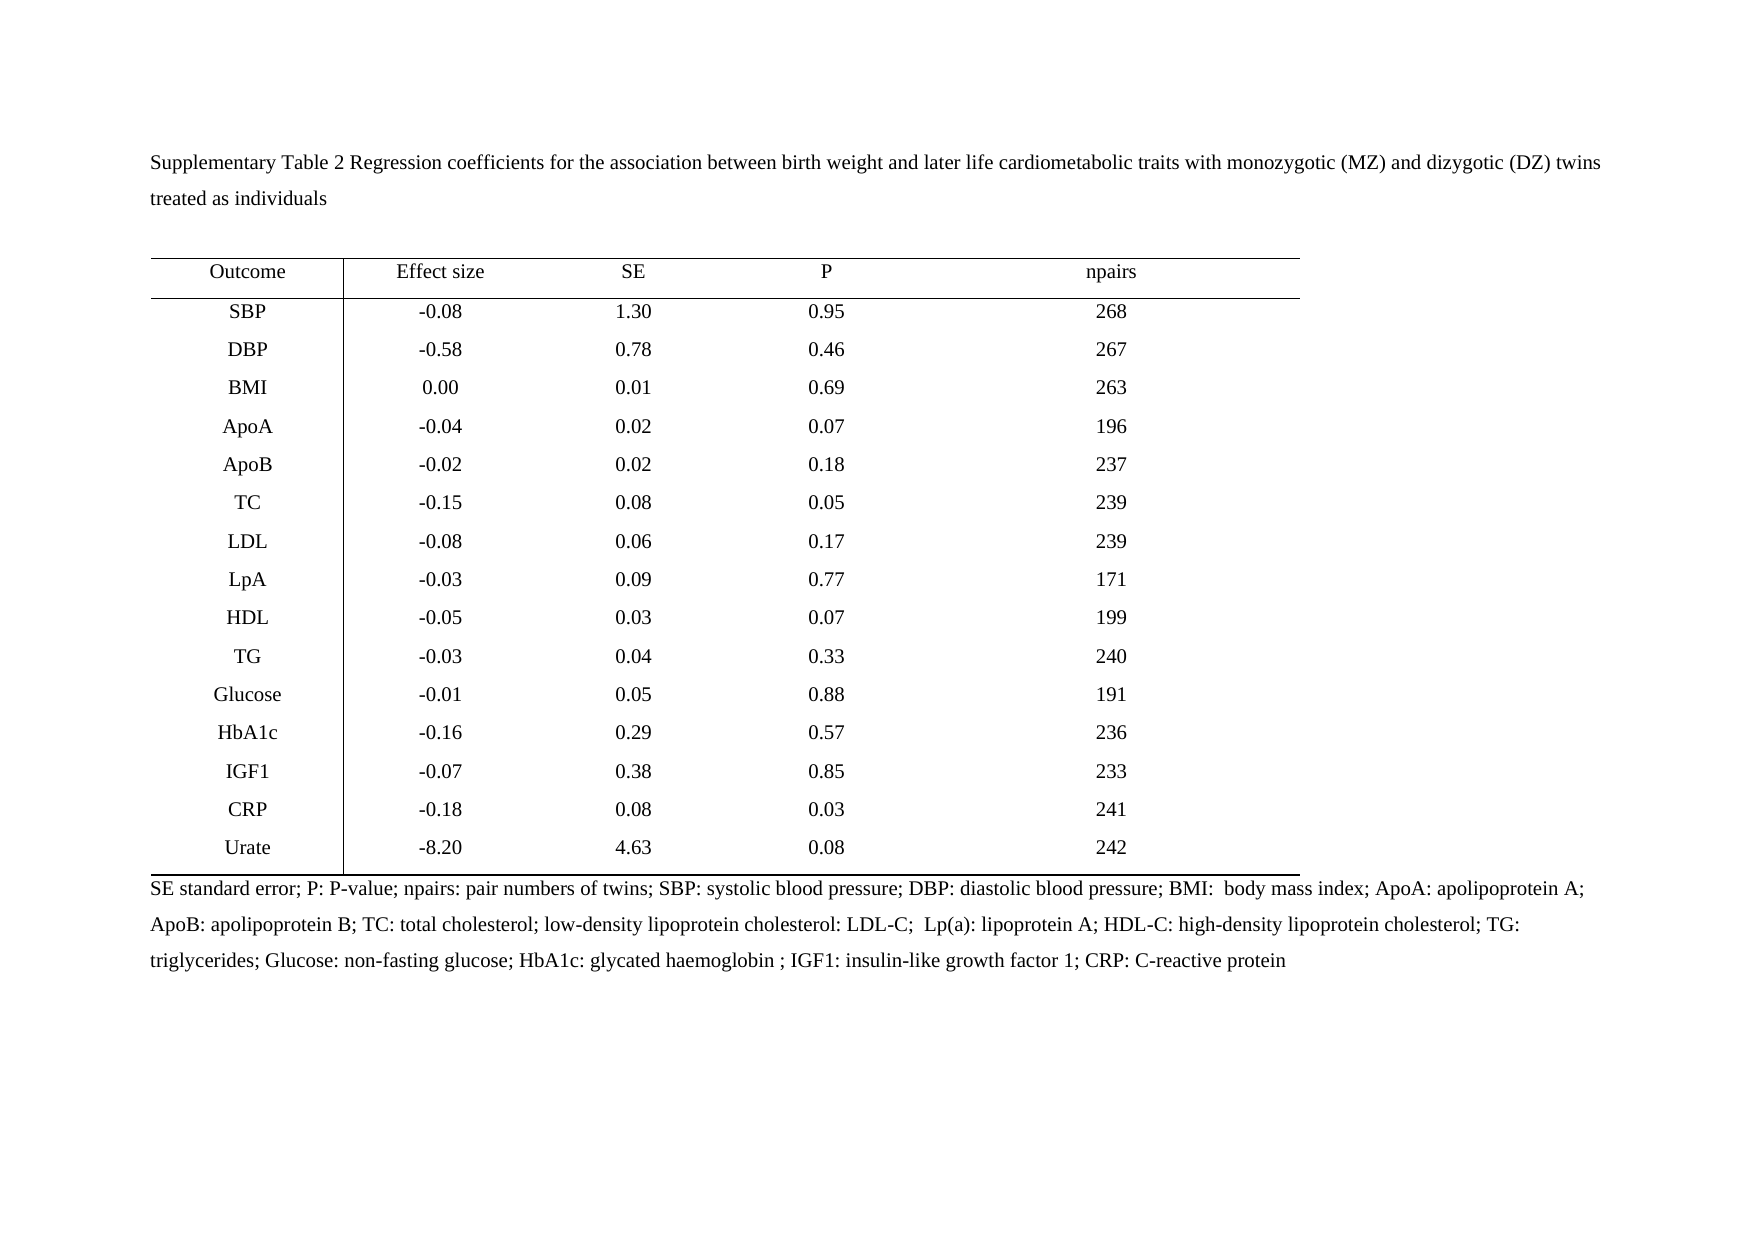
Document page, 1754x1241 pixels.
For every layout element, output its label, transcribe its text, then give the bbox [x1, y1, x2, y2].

table_cell -0.18 [344, 797, 537, 835]
table_cell HbA1c [151, 720, 343, 758]
table_cell 0.05 [730, 490, 923, 528]
table_cell 0.77 [730, 567, 923, 605]
table_cell 267 [923, 337, 1299, 375]
table_cell 0.06 [537, 529, 730, 567]
table_cell 0.78 [537, 337, 730, 375]
table_cell 171 [923, 567, 1299, 605]
table_cell -0.16 [344, 720, 537, 758]
table_cell -0.04 [344, 414, 537, 452]
table_cell -0.02 [344, 452, 537, 490]
table_cell SBP [151, 299, 343, 337]
table_cell IGF1 [151, 759, 343, 797]
table_cell 0.08 [537, 797, 730, 835]
table_cell 0.03 [537, 605, 730, 643]
table_cell 0.57 [730, 720, 923, 758]
table_cell -0.05 [344, 605, 537, 643]
table_cell 263 [923, 375, 1299, 413]
table_cell LpA [151, 567, 343, 605]
table_cell -0.08 [344, 299, 537, 337]
table_cell 242 [923, 835, 1299, 873]
table_cell 199 [923, 605, 1299, 643]
table_cell 0.88 [730, 682, 923, 720]
table_cell 0.01 [537, 375, 730, 413]
table_cell -0.03 [344, 644, 537, 682]
table_cell 241 [923, 797, 1299, 835]
table_cell LDL [151, 529, 343, 567]
table_cell 191 [923, 682, 1299, 720]
table_cell 4.63 [537, 835, 730, 873]
table_cell 0.17 [730, 529, 923, 567]
table_cell ApoA [151, 414, 343, 452]
table_cell 0.69 [730, 375, 923, 413]
table_header npairs [923, 259, 1299, 297]
table_cell ApoB [151, 452, 343, 490]
table_cell 236 [923, 720, 1299, 758]
table_cell 1.30 [537, 299, 730, 337]
table_cell Glucose [151, 682, 343, 720]
table_cell 0.02 [537, 414, 730, 452]
table_cell 0.02 [537, 452, 730, 490]
table_cell TG [151, 644, 343, 682]
table_cell 0.04 [537, 644, 730, 682]
table_cell 0.95 [730, 299, 923, 337]
table_cell 0.07 [730, 605, 923, 643]
table_cell 0.09 [537, 567, 730, 605]
table_cell 239 [923, 490, 1299, 528]
table_cell 0.03 [730, 797, 923, 835]
table_header Outcome [151, 259, 343, 297]
table_cell 0.33 [730, 644, 923, 682]
table_cell 0.00 [344, 375, 537, 413]
table_cell 0.07 [730, 414, 923, 452]
table_cell Urate [151, 835, 343, 873]
text SE standard error; P: P-value; npairs: pair numbers of twins; SBP: systolic blood pressure; DBP: diastolic blood pressure; BMI: body mass index; ApoA: apolipoprotein A; ApoB: apolipoprotein B; TC: total cholesterol; low-density lipoprotein cholesterol: LDL-C; Lp(a): lipoprotein A; HDL-C: high-density lipoprotein cholesterol; TG: triglycerides; Glucose: non-fasting glucose; HbA1c: glycated haemoglobin ; IGF1: insulin-like growth factor 1; CRP: C-reactive protein [150, 876, 1604, 972]
table_cell 239 [923, 529, 1299, 567]
text Supplementary Table 2 Regression coefficients for the association between birth weight and later life cardiometabolic traits with monozygotic (MZ) and dizygotic (DZ) twins treated as individuals [150, 150, 1604, 210]
table_cell 0.38 [537, 759, 730, 797]
table_cell 0.85 [730, 759, 923, 797]
table_cell -0.08 [344, 529, 537, 567]
table_cell 0.05 [537, 682, 730, 720]
table_cell BMI [151, 375, 343, 413]
table_cell 233 [923, 759, 1299, 797]
table_header P [730, 259, 923, 297]
table_cell -0.07 [344, 759, 537, 797]
table_cell 268 [923, 299, 1299, 337]
table_cell 240 [923, 644, 1299, 682]
table_cell HDL [151, 605, 343, 643]
table_cell TC [151, 490, 343, 528]
table_cell DBP [151, 337, 343, 375]
table_cell -0.15 [344, 490, 537, 528]
table_header SE [537, 259, 730, 297]
table_cell 237 [923, 452, 1299, 490]
table_header Effect size [344, 259, 537, 297]
table_cell 0.08 [537, 490, 730, 528]
table_cell 196 [923, 414, 1299, 452]
table_cell CRP [151, 797, 343, 835]
table_cell -8.20 [344, 835, 537, 873]
table_cell 0.08 [730, 835, 923, 873]
table_cell -0.03 [344, 567, 537, 605]
table_cell 0.29 [537, 720, 730, 758]
table_cell 0.18 [730, 452, 923, 490]
table_cell -0.58 [344, 337, 537, 375]
table_cell -0.01 [344, 682, 537, 720]
table_cell 0.46 [730, 337, 923, 375]
